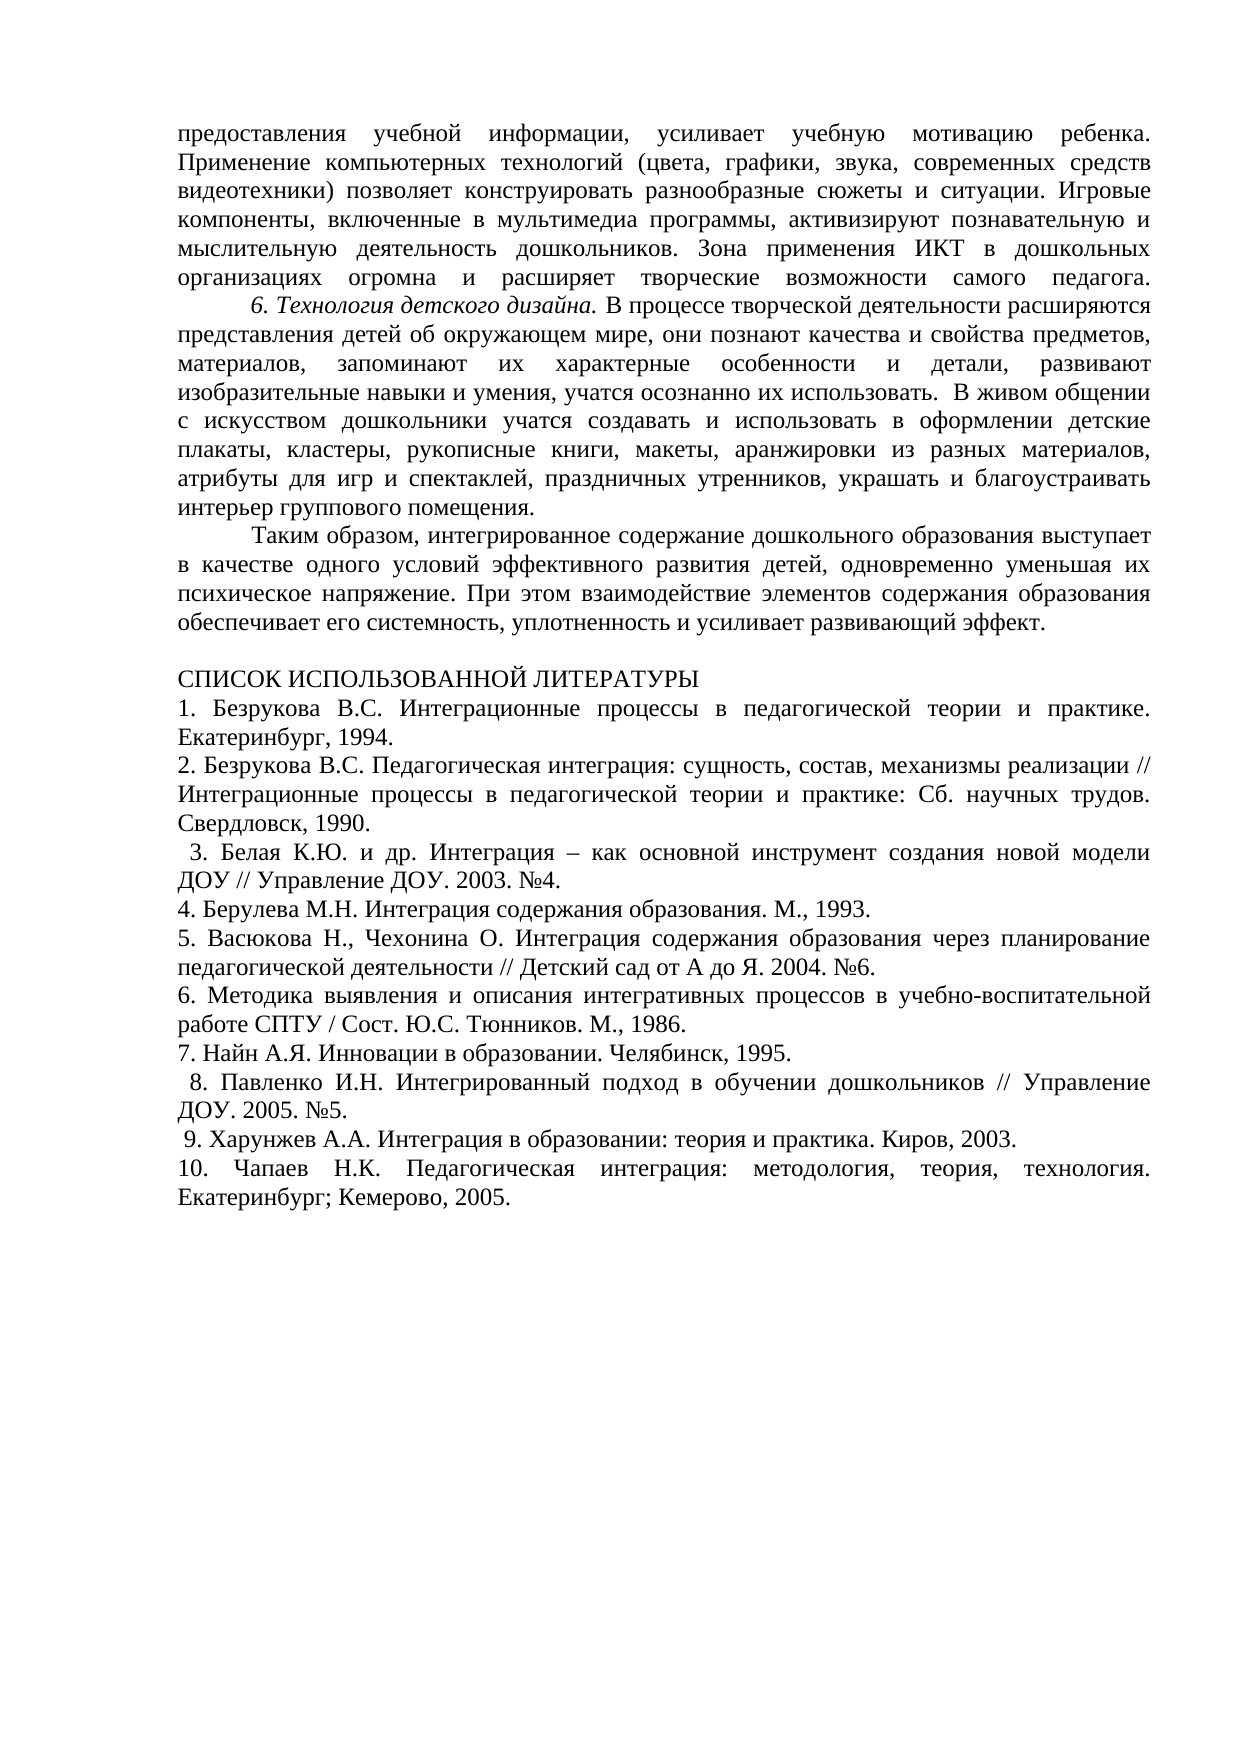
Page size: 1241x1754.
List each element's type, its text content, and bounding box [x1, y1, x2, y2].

text 5. Васюкова Н., Чехонина О. Интеграция содержания образования через планирование педагогической деятельности // Детский сад от А до Я. 2004. №6. [177, 923, 1152, 981]
text 7. Найн А.Я. Инновации в образовании. Челябинск, 1995. [177, 1038, 1152, 1067]
text Таким образом, интегрированное содержание дошкольного образования выступает в качестве одного условий эффективного развития детей, одновременно уменьшая их психическое напряжение. При этом взаимодействие элементов содержания образования обеспечивает его системность, уплотненность и усиливает развивающий эффект. [177, 521, 1152, 636]
text 1. Безрукова В.С. Интеграционные процессы в педагогической теории и практике. Екатеринбург, 1994. [177, 693, 1152, 751]
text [177, 118, 1152, 521]
text 9. Харунжев А.А. Интеграция в образовании: теория и практика. Киров, 2003. [177, 1124, 1152, 1153]
text 4. Берулева М.Н. Интеграция содержания образования. М., 1993. [177, 894, 1152, 923]
text 8. Павленко И.Н. Интегрированный подход в обучении дошкольников // Управление ДОУ. 2005. №5. [177, 1067, 1152, 1124]
text СПИСОК ИСПОЛЬЗОВАННОЙ ЛИТЕРАТУРЫ [177, 664, 1152, 693]
text 6. Методика выявления и описания интегративных процессов в учебно-воспитательной работе СПТУ / Сост. Ю.С. Тюнников. М., 1986. [177, 981, 1152, 1038]
text 2. Безрукова В.С. Педагогическая интеграция: сущность, состав, механизмы реализации // Интеграционные процессы в педагогической теории и практике: Сб. научных трудов. Свердловск, 1990. [177, 751, 1152, 837]
text 3. Белая К.Ю. и др. Интеграция – как основной инструмент создания новой модели ДОУ // Управление ДОУ. 2003. №4. [177, 837, 1152, 894]
text 10. Чапаев Н.К. Педагогическая интеграция: методология, теория, технология. Екатеринбург; Кемерово, 2005. [177, 1153, 1152, 1211]
